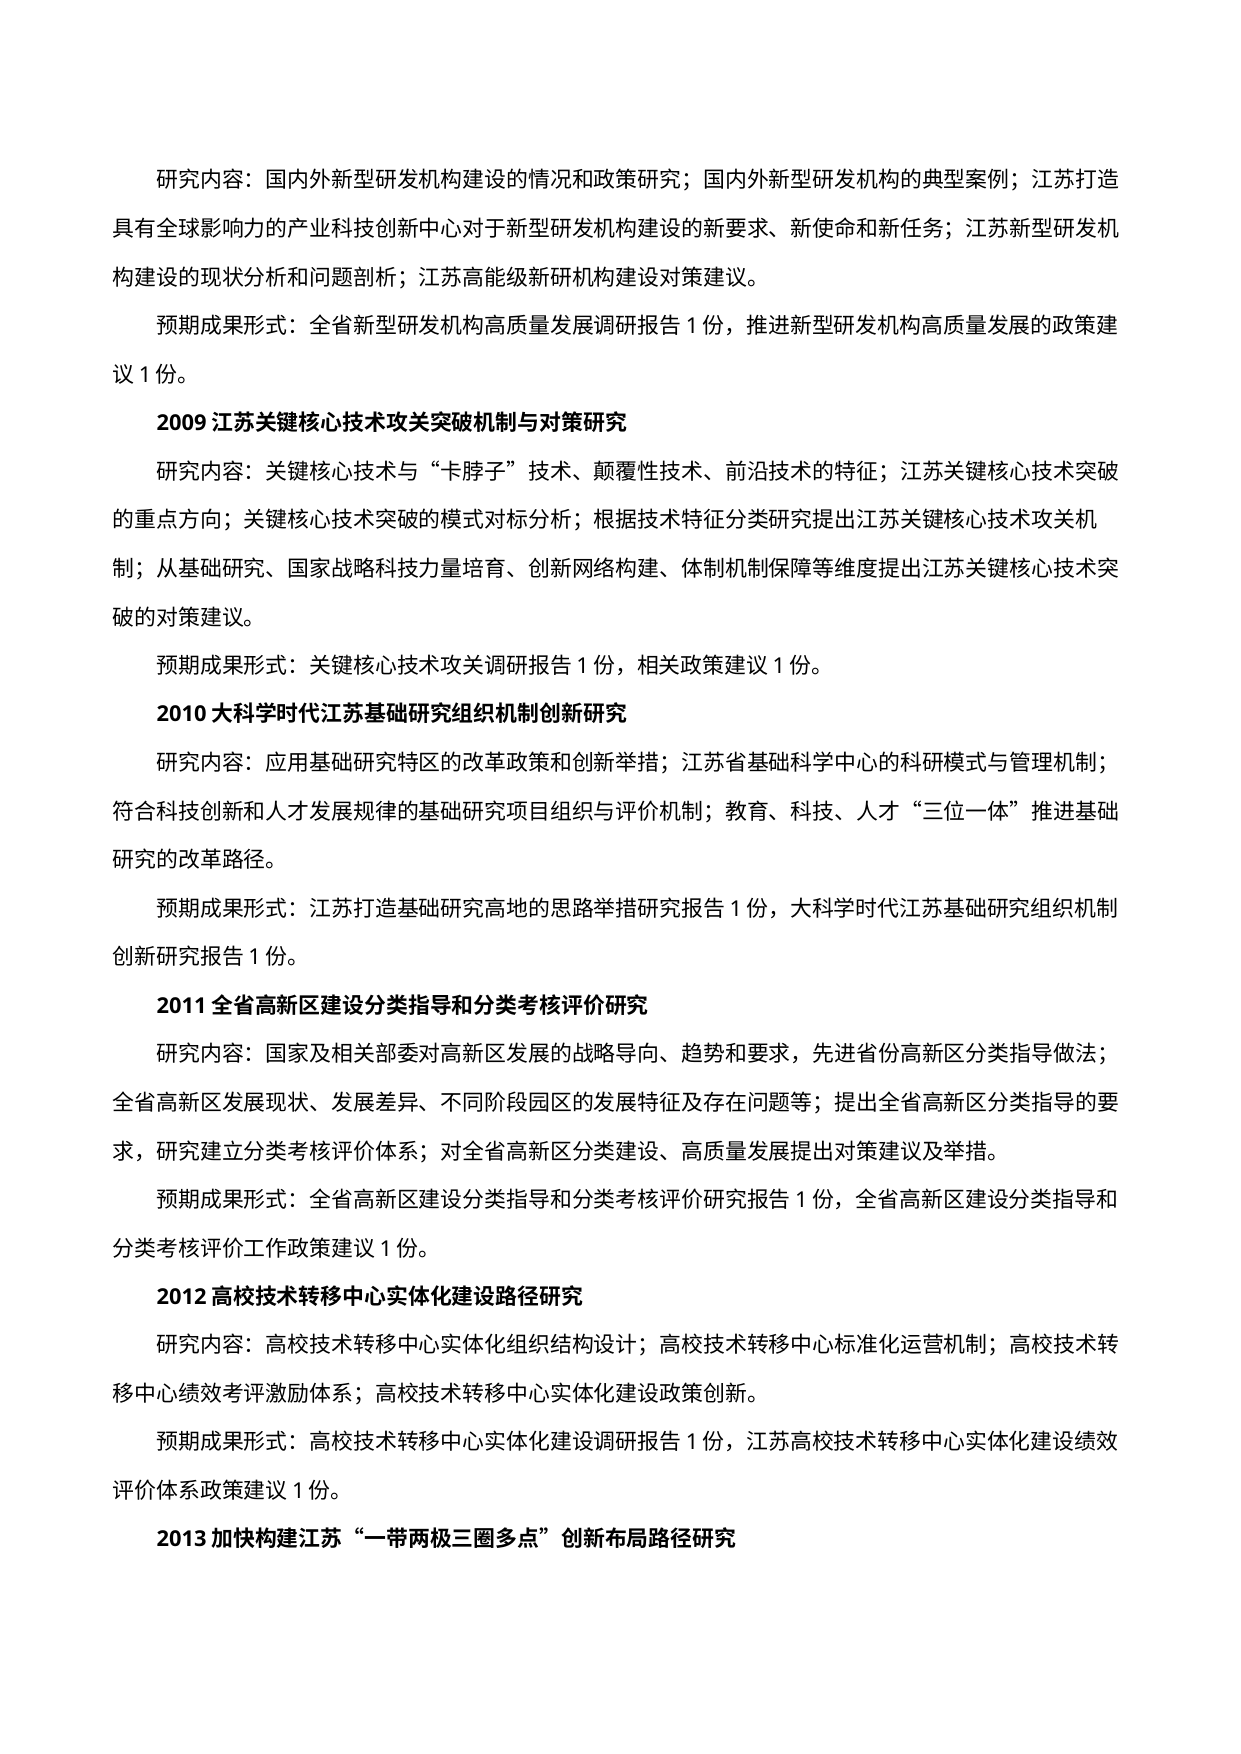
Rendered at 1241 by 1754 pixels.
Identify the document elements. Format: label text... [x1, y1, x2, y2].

text 2009江苏关键核心技术攻关突破机制与对策研究 [112, 405, 1128, 437]
text 研究内容：国内外新型研发机构建设的情况和政策研究；国内外新型研发机构的典型案例；江苏打造具有全球影响力的产业科技创新中心对于新型研发机构建设的新要求、新使命和新任务；江苏新型研发机构建设的现状分析和问题剖析；江苏高能级新研机构建设对策建议。 [112, 162, 1128, 292]
text 2013加快构建江苏“一带两极三圈多点”创新布局路径研究 [112, 1521, 1128, 1554]
text 预期成果形式：全省高新区建设分类指导和分类考核评价研究报告1份，全省高新区建设分类指导和分类考核评价工作政策建议1份。 [112, 1182, 1128, 1263]
text 2010大科学时代江苏基础研究组织机制创新研究 [112, 696, 1128, 729]
text 预期成果形式：江苏打造基础研究高地的思路举措研究报告1份，大科学时代江苏基础研究组织机制创新研究报告1份。 [112, 890, 1128, 972]
text 研究内容：国家及相关部委对高新区发展的战略导向、趋势和要求，先进省份高新区分类指导做法；全省高新区发展现状、发展差异、不同阶段园区的发展特征及存在问题等；提出全省高新区分类指导的要求，研究建立分类考核评价体系；对全省高新区分类建设、高质量发展提出对策建议及举措。 [112, 1036, 1128, 1166]
text 研究内容：高校技术转移中心实体化组织结构设计；高校技术转移中心标准化运营机制；高校技术转移中心绩效考评激励体系；高校技术转移中心实体化建设政策创新。 [112, 1327, 1128, 1408]
text 预期成果形式：全省新型研发机构高质量发展调研报告1份，推进新型研发机构高质量发展的政策建议1份。 [112, 308, 1128, 389]
text 研究内容：关键核心技术与“卡脖子”技术、颠覆性技术、前沿技术的特征；江苏关键核心技术突破的重点方向；关键核心技术突破的模式对标分析；根据技术特征分类研究提出江苏关键核心技术攻关机制；从基础研究、国家战略科技力量培育、创新网络构建、体制机制保障等维度提出江苏关键核心技术突破的对策建议。 [112, 453, 1128, 632]
text 研究内容：应用基础研究特区的改革政策和创新举措；江苏省基础科学中心的科研模式与管理机制；符合科技创新和人才发展规律的基础研究项目组织与评价机制；教育、科技、人才“三位一体”推进基础研究的改革路径。 [112, 744, 1128, 874]
text 2011全省高新区建设分类指导和分类考核评价研究 [112, 987, 1128, 1020]
text 2012高校技术转移中心实体化建设路径研究 [112, 1279, 1128, 1311]
text 预期成果形式：高校技术转移中心实体化建设调研报告1份，江苏高校技术转移中心实体化建设绩效评价体系政策建议1份。 [112, 1424, 1128, 1505]
text 预期成果形式：关键核心技术攻关调研报告1份，相关政策建议1份。 [112, 648, 1128, 680]
